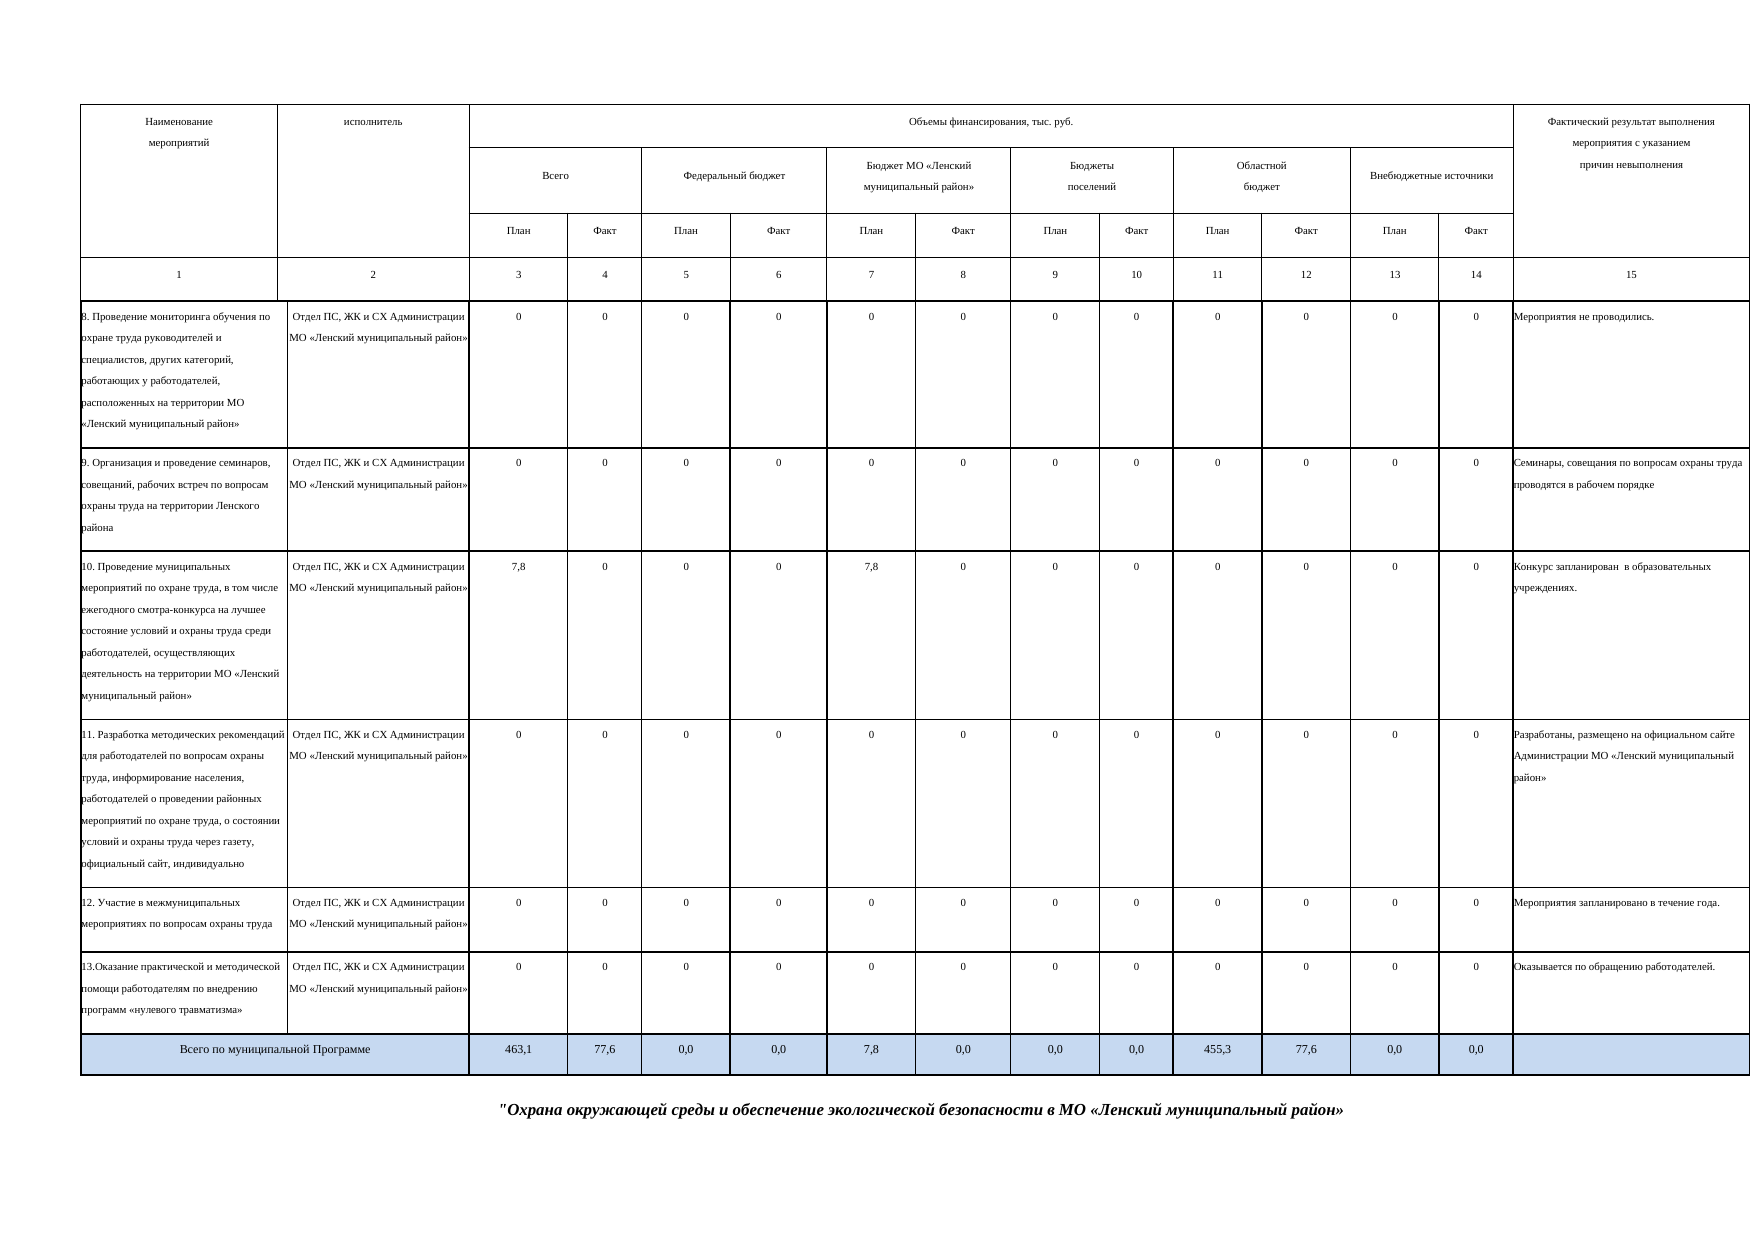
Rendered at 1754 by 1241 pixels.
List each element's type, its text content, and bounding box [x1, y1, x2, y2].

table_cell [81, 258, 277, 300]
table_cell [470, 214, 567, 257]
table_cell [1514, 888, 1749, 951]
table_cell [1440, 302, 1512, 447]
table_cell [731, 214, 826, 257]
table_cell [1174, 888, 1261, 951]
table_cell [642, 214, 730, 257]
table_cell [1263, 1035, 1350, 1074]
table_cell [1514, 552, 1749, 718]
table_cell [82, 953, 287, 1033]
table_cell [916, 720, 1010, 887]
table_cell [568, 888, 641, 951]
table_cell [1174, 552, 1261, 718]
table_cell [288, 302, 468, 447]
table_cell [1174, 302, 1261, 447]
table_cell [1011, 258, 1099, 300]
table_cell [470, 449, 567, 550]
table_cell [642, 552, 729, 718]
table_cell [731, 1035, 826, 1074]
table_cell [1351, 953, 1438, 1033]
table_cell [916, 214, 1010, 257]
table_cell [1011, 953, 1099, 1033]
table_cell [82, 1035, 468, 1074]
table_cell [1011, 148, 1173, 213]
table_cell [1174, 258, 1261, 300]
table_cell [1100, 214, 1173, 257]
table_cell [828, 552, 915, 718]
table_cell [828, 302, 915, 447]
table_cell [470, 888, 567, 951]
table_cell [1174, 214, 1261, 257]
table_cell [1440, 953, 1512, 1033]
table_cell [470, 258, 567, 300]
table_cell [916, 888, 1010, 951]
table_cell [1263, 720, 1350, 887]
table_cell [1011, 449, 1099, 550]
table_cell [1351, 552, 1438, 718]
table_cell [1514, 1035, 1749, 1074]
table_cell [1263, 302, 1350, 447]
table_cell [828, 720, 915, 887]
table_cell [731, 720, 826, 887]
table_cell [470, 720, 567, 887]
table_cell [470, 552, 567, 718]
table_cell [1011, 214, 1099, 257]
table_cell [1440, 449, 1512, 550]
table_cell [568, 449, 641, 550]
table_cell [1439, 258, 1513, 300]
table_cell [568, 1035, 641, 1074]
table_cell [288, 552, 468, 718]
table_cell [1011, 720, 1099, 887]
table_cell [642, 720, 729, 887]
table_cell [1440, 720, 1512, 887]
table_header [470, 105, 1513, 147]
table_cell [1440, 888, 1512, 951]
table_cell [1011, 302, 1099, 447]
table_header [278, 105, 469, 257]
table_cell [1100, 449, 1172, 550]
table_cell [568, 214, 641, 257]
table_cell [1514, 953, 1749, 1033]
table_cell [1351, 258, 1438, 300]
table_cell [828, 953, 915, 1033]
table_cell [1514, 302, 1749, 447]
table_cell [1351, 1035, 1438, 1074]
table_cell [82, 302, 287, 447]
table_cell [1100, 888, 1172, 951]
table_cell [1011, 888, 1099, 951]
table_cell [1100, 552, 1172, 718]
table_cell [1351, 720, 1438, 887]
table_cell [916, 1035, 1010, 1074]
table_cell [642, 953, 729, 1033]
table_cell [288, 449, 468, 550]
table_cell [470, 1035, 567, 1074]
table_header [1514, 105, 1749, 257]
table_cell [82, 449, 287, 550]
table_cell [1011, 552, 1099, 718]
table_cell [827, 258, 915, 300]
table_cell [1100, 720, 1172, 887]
text "Охрана окружающей среды и обеспечение экологической безопасности в МО «Ленский муниципальный район» [118, 1100, 1724, 1133]
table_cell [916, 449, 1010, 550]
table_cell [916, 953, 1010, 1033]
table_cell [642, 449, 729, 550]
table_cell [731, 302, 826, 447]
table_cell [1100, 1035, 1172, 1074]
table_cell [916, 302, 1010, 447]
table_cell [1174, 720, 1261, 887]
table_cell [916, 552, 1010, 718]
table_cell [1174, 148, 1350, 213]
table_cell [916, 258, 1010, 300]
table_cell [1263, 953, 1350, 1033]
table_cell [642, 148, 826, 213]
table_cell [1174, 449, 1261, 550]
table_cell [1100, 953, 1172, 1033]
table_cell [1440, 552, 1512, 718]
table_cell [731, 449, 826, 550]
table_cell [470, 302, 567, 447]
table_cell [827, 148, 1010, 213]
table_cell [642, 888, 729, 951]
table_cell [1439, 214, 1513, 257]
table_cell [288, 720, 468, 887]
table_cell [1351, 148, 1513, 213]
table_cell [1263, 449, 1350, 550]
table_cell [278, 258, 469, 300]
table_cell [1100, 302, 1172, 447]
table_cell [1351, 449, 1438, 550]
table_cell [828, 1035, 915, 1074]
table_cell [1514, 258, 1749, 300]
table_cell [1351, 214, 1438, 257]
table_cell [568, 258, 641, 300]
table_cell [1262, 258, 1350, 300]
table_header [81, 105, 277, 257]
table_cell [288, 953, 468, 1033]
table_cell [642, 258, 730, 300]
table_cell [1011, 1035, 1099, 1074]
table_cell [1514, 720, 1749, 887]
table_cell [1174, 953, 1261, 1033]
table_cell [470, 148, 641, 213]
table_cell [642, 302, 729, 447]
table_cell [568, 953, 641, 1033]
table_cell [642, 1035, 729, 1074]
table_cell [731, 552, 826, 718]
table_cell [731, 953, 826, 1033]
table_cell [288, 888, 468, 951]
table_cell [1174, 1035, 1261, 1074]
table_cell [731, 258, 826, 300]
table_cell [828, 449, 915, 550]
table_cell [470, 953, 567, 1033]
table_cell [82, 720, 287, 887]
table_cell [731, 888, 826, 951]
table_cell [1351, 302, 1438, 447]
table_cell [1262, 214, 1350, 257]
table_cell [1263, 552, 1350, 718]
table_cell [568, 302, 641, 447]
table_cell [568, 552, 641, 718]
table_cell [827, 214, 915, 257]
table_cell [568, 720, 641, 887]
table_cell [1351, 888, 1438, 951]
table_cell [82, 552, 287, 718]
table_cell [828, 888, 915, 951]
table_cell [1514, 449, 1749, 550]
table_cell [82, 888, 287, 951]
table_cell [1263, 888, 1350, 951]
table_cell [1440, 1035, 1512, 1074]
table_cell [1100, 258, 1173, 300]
